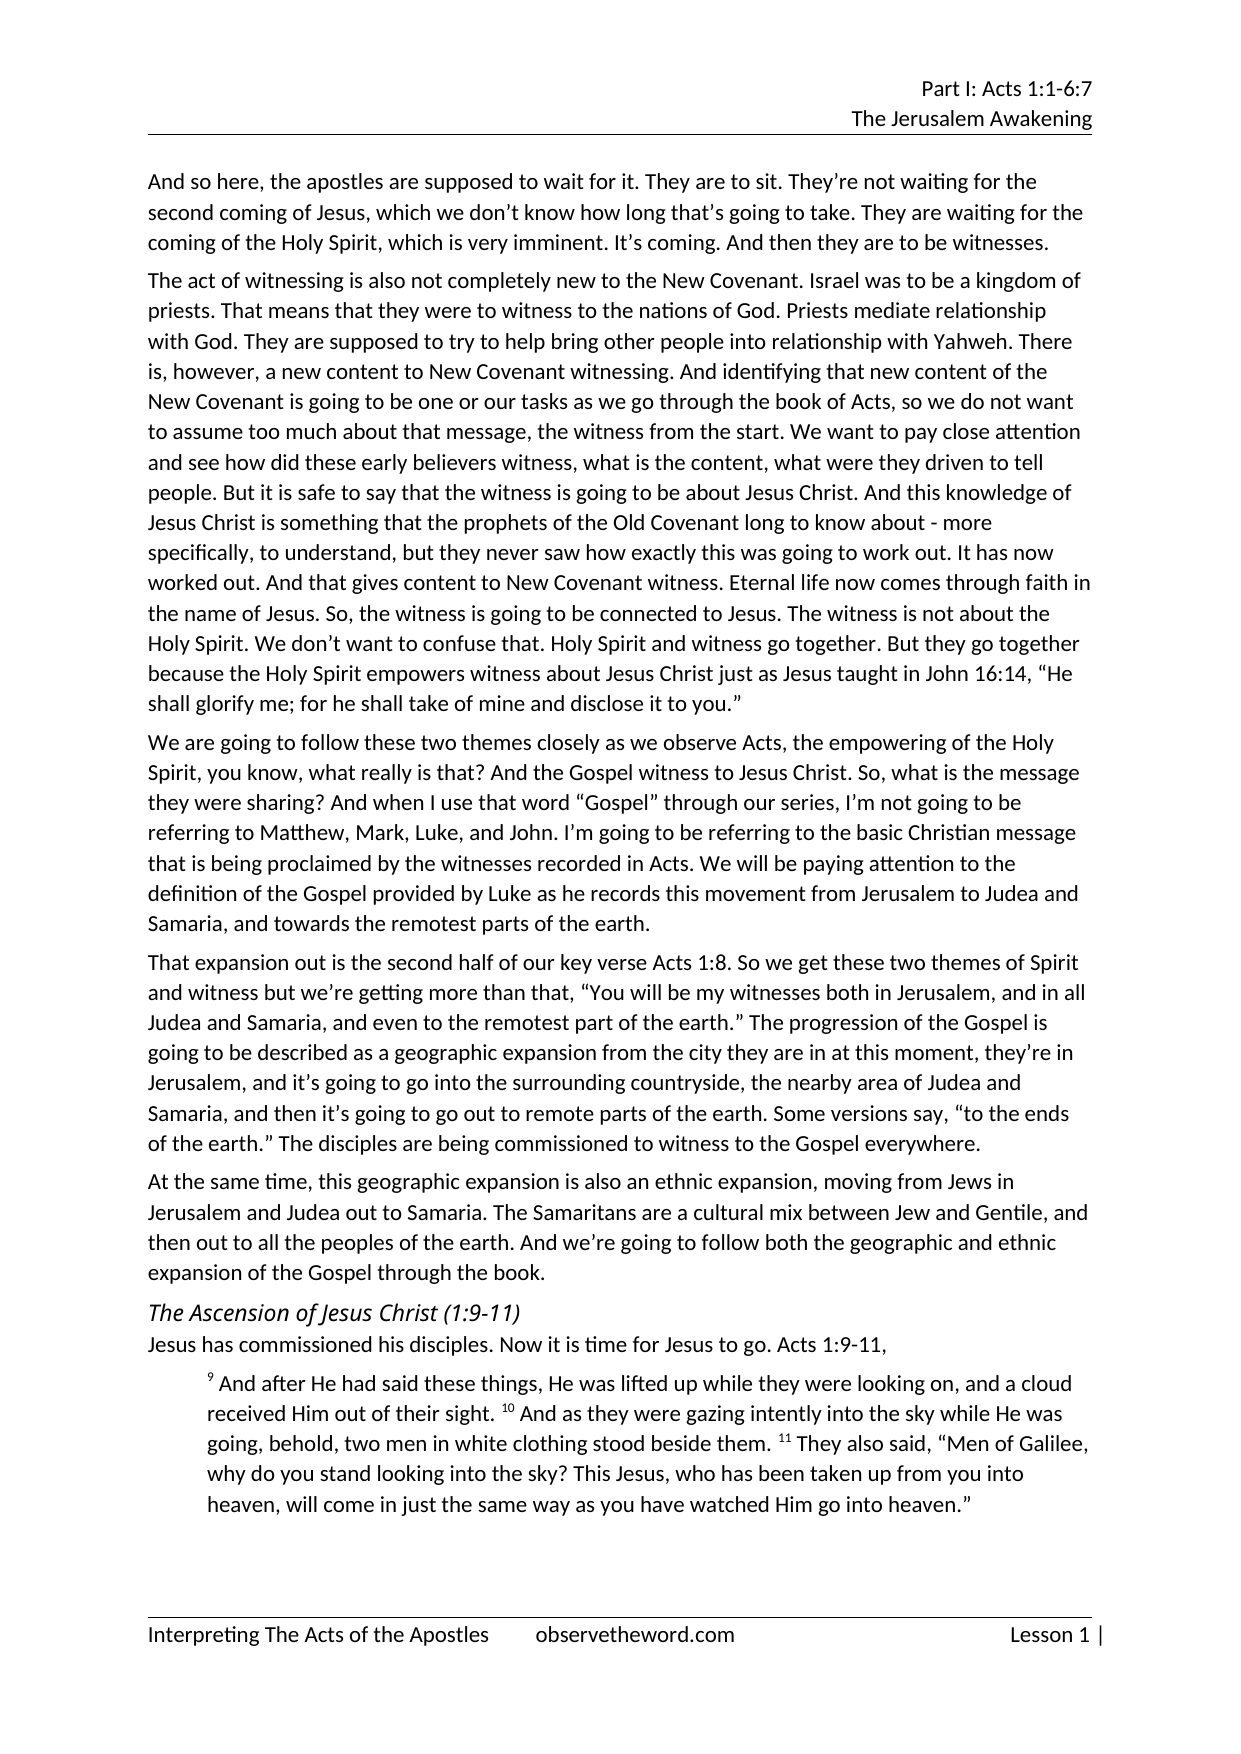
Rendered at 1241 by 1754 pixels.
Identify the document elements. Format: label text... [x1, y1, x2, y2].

text That expansion out is the second half of our key verse Acts 1:8. So we get these two themes of Spirit and witness but we’re getting more than that, “You will be my witnesses both in Jerusalem, and in all Judea and Samaria, and even to the remotest part of the earth.” The progression of the Gospel is going to be described as a geographic expansion from the city they are in at this moment, they’re in Jerusalem, and it’s going to go into the surrounding countryside, the nearby area of Judea and Samaria, and then it’s going to go out to remote parts of the earth. Some versions say, “to the ends of the earth.” The disciples are being commissioned to witness to the Gospel everywhere. [148, 948, 1092, 1157]
text Jesus has commissioned his disciples. Now it is time for Jesus to go. Acts 1:9-11, [148, 1330, 1092, 1358]
text 9 And after He had said these things, He was lifted up while they were looking on, and a cloud received Him out of their sight. 10 And as they were gazing intently into the sky while He was going, behold, two men in white clothing stood beside them. 11 They also said, “Men of Galilee, why do you stand looking into the sky? This Jesus, who has been taken up from you into heaven, will come in just the same way as you have watched Him go into heaven.” [207, 1369, 1092, 1518]
text At the same time, this geographic expansion is also an ethnic expansion, moving from Jews in Jerusalem and Judea out to Samaria. The Samaritans are a cultural mix between Jew and Gentile, and then out to all the peoples of the earth. And we’re going to follow both the geographic and ethnic expansion of the Gospel through the book. [148, 1167, 1092, 1286]
text And so here, the apostles are supposed to wait for it. They are to sit. They’re not waiting for the second coming of Jesus, which we don’t know how long that’s going to take. They are waiting for the coming of the Holy Spirit, which is very imminent. It’s coming. And then they are to be witnesses. [148, 167, 1092, 256]
text The act of witnessing is also not completely new to the New Covenant. Israel was to be a kingdom of priests. That means that they were to witness to the nations of God. Priests mediate relationship with God. They are supposed to try to help bring other people into relationship with Yahweh. There is, however, a new content to New Covenant witnessing. And identifying that new content of the New Covenant is going to be one or our tasks as we go through the book of Acts, so we do not want to assume too much about that message, the witness from the start. We want to pay close attention and see how did these early believers witness, what is the content, what were they driven to tell people. But it is safe to say that the witness is going to be about Jesus Christ. And this knowledge of Jesus Christ is something that the prophets of the Old Covenant long to know about - more specifically, to understand, but they never saw how exactly this was going to work out. It has now worked out. And that gives content to New Covenant witness. Eternal life now comes through faith in the name of Jesus. So, the witness is going to be connected to Jesus. The witness is not about the Holy Spirit. We don’t want to confuse that. Holy Spirit and witness go together. But they go together because the Holy Spirit empowers witness about Jesus Christ just as Jesus taught in John 16:14, “He shall glorify me; for he shall take of mine and disclose it to you.” [148, 266, 1092, 717]
text We are going to follow these two themes closely as we observe Acts, the empowering of the Holy Spirit, you know, what really is that? And the Gospel witness to Jesus Christ. So, what is the message they were sharing? And when I use that word “Gospel” through our series, I’m not going to be referring to Matthew, Mark, Luke, and John. I’m going to be referring to the basic Christian message that is being proclaimed by the witnesses recorded in Acts. We will be paying attention to the definition of the Gospel provided by Luke as he records this movement from Jerusalem to Judea and Samaria, and towards the remotest parts of the earth. [148, 728, 1092, 937]
subtitle The Ascension of Jesus Christ (1:9-11) [148, 1297, 1092, 1328]
